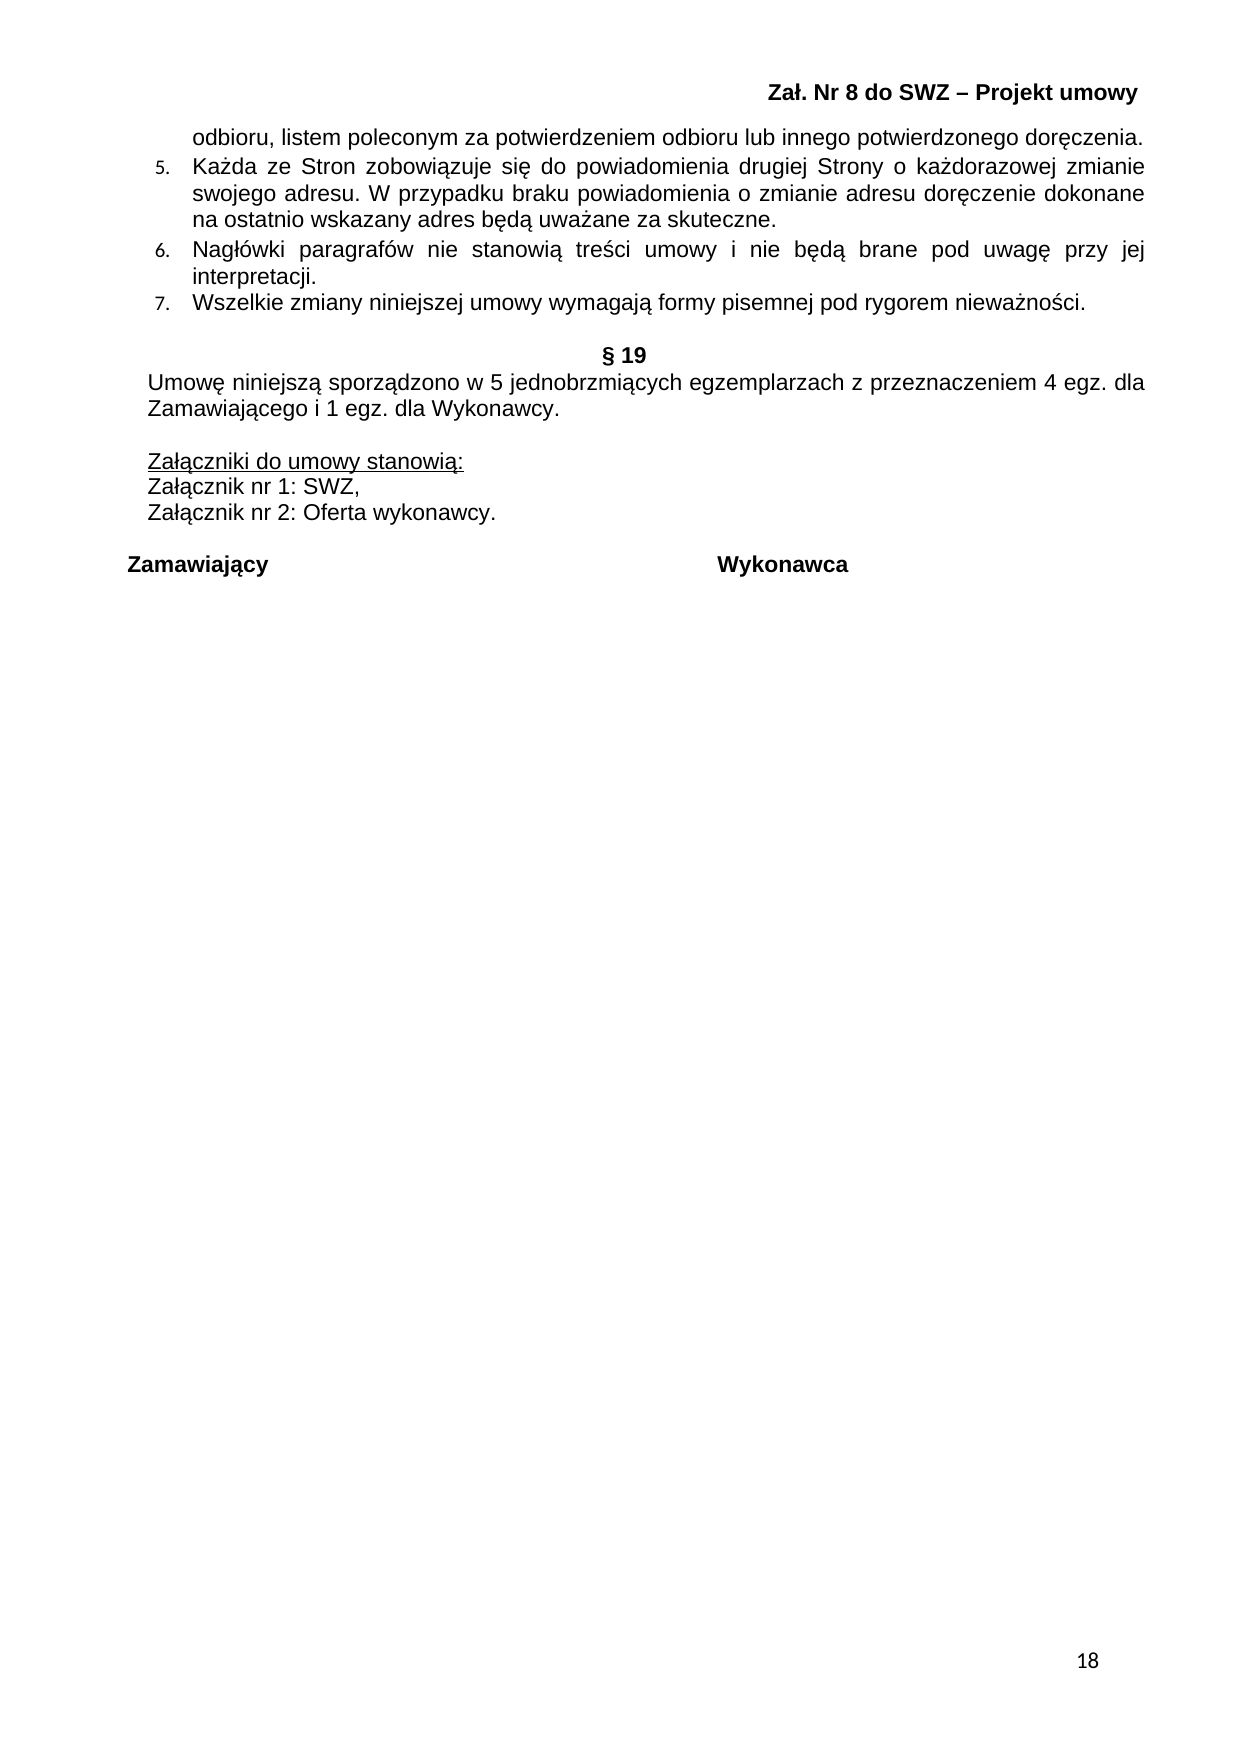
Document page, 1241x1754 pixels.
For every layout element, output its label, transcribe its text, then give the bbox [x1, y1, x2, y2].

text § 19 [602, 342, 1146, 369]
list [154, 123, 1146, 150]
text Zamawiający Wykonawca [127, 551, 1146, 578]
list Nagłówki paragrafów nie stanowią treści umowy i nie będą brane pod uwagę przy jej interpretacji. [154, 236, 1146, 289]
list Każda ze Stron zobowiązuje się do powiadomienia drugiej Strony o każdorazowej zmianie swojego adresu. W przypadku braku powiadomienia o zmianie adresu doręczenie dokonane na ostatnio wskazany adres będą uważane za skuteczne. [154, 153, 1146, 233]
text Umowę niniejszą sporządzono w 5 jednobrzmiących egzemplarzach z przeznaczeniem 4 egz. dla Zamawiającego i 1 egz. dla Wykonawcy. [147, 369, 1146, 421]
text Załączniki do umowy stanowią: [147, 449, 1146, 474]
list Wszelkie zmiany niniejszej umowy wymagają formy pisemnej pod rygorem nieważności. [154, 289, 1146, 316]
text Załącznik nr 2: Oferta wykonawcy. [147, 500, 1146, 525]
text Załącznik nr 1: SWZ, [147, 474, 1146, 500]
